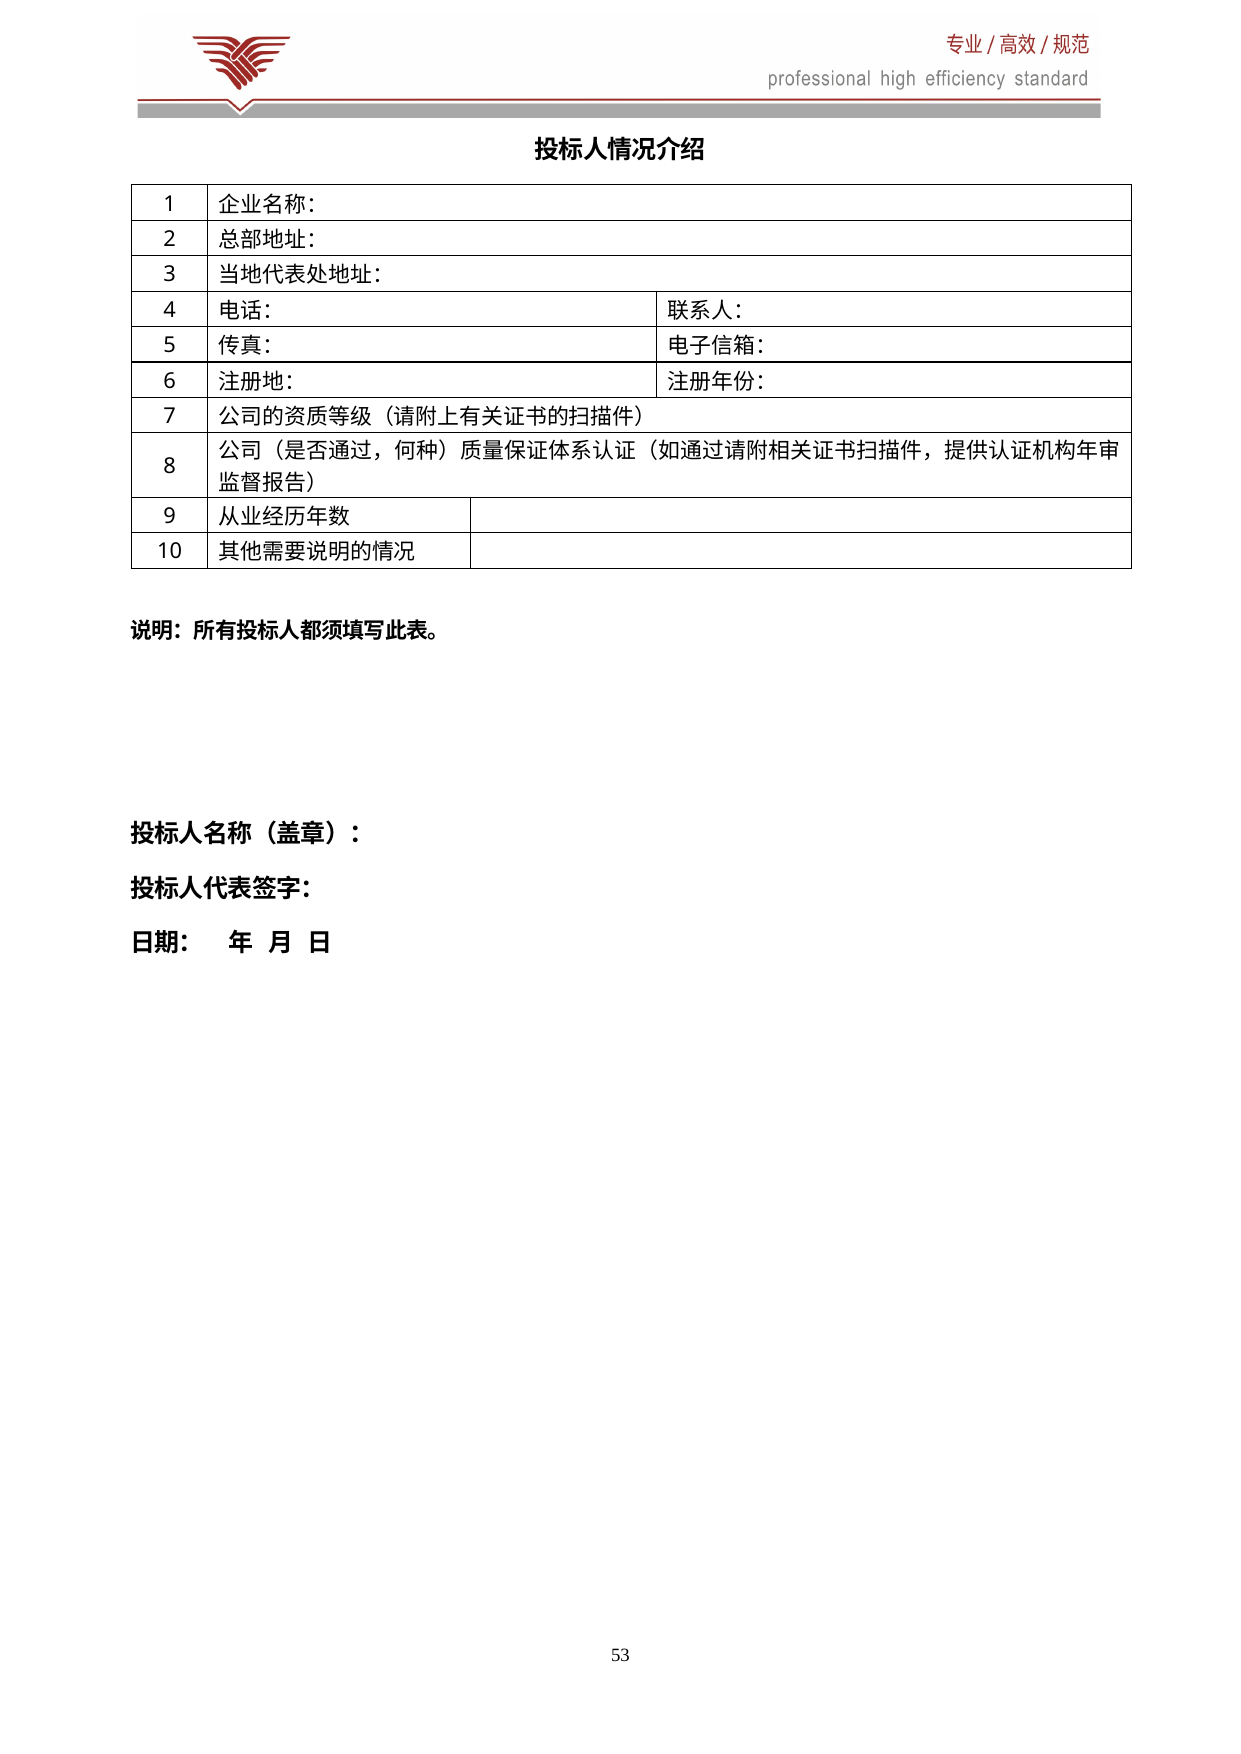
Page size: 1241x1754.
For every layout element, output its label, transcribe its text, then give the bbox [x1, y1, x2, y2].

table_cell 3 [132, 256, 207, 291]
table_cell 电话： [208, 292, 656, 326]
table_cell 从业经历年数 [208, 498, 470, 532]
table_cell 8 [132, 433, 207, 497]
table_cell 公司的资质等级（请附上有关证书的扫描件） [208, 398, 1131, 432]
table_cell 10 [132, 533, 207, 567]
table_cell 总部地址： [208, 221, 1131, 255]
table_cell 公司（是否通过，何种）质量保证体系认证（如通过请附相关证书扫描件，提供认证机构年审监督报告） [208, 433, 1131, 497]
table_cell 注册地： [208, 363, 656, 397]
text 投标人名称（盖章）： [130, 814, 1110, 850]
text 日期： 年 月 日 [130, 922, 1110, 959]
table_cell 联系人： [657, 292, 1131, 326]
table_cell 注册年份： [657, 363, 1131, 397]
text 投标人代表签字： [130, 868, 1110, 904]
text 说明：所有投标人都须填写此表。 [130, 613, 1110, 645]
table_cell 2 [132, 221, 207, 255]
text 投标人情况介绍 [130, 130, 1110, 166]
table_cell 5 [132, 327, 207, 361]
table_header 1 [132, 185, 207, 220]
table_cell 6 [132, 363, 207, 397]
table_cell 7 [132, 398, 207, 432]
table_cell 4 [132, 292, 207, 326]
table_cell 传真： [208, 327, 656, 361]
table_cell 其他需要说明的情况 [208, 533, 470, 567]
table_cell [471, 498, 1131, 532]
picture [137, 13, 1101, 118]
table_header 企业名称： [208, 185, 1131, 220]
table_cell 电子信箱： [657, 327, 1131, 361]
table_cell [471, 533, 1131, 567]
table_cell 当地代表处地址： [208, 256, 1131, 291]
table_cell 9 [132, 498, 207, 532]
